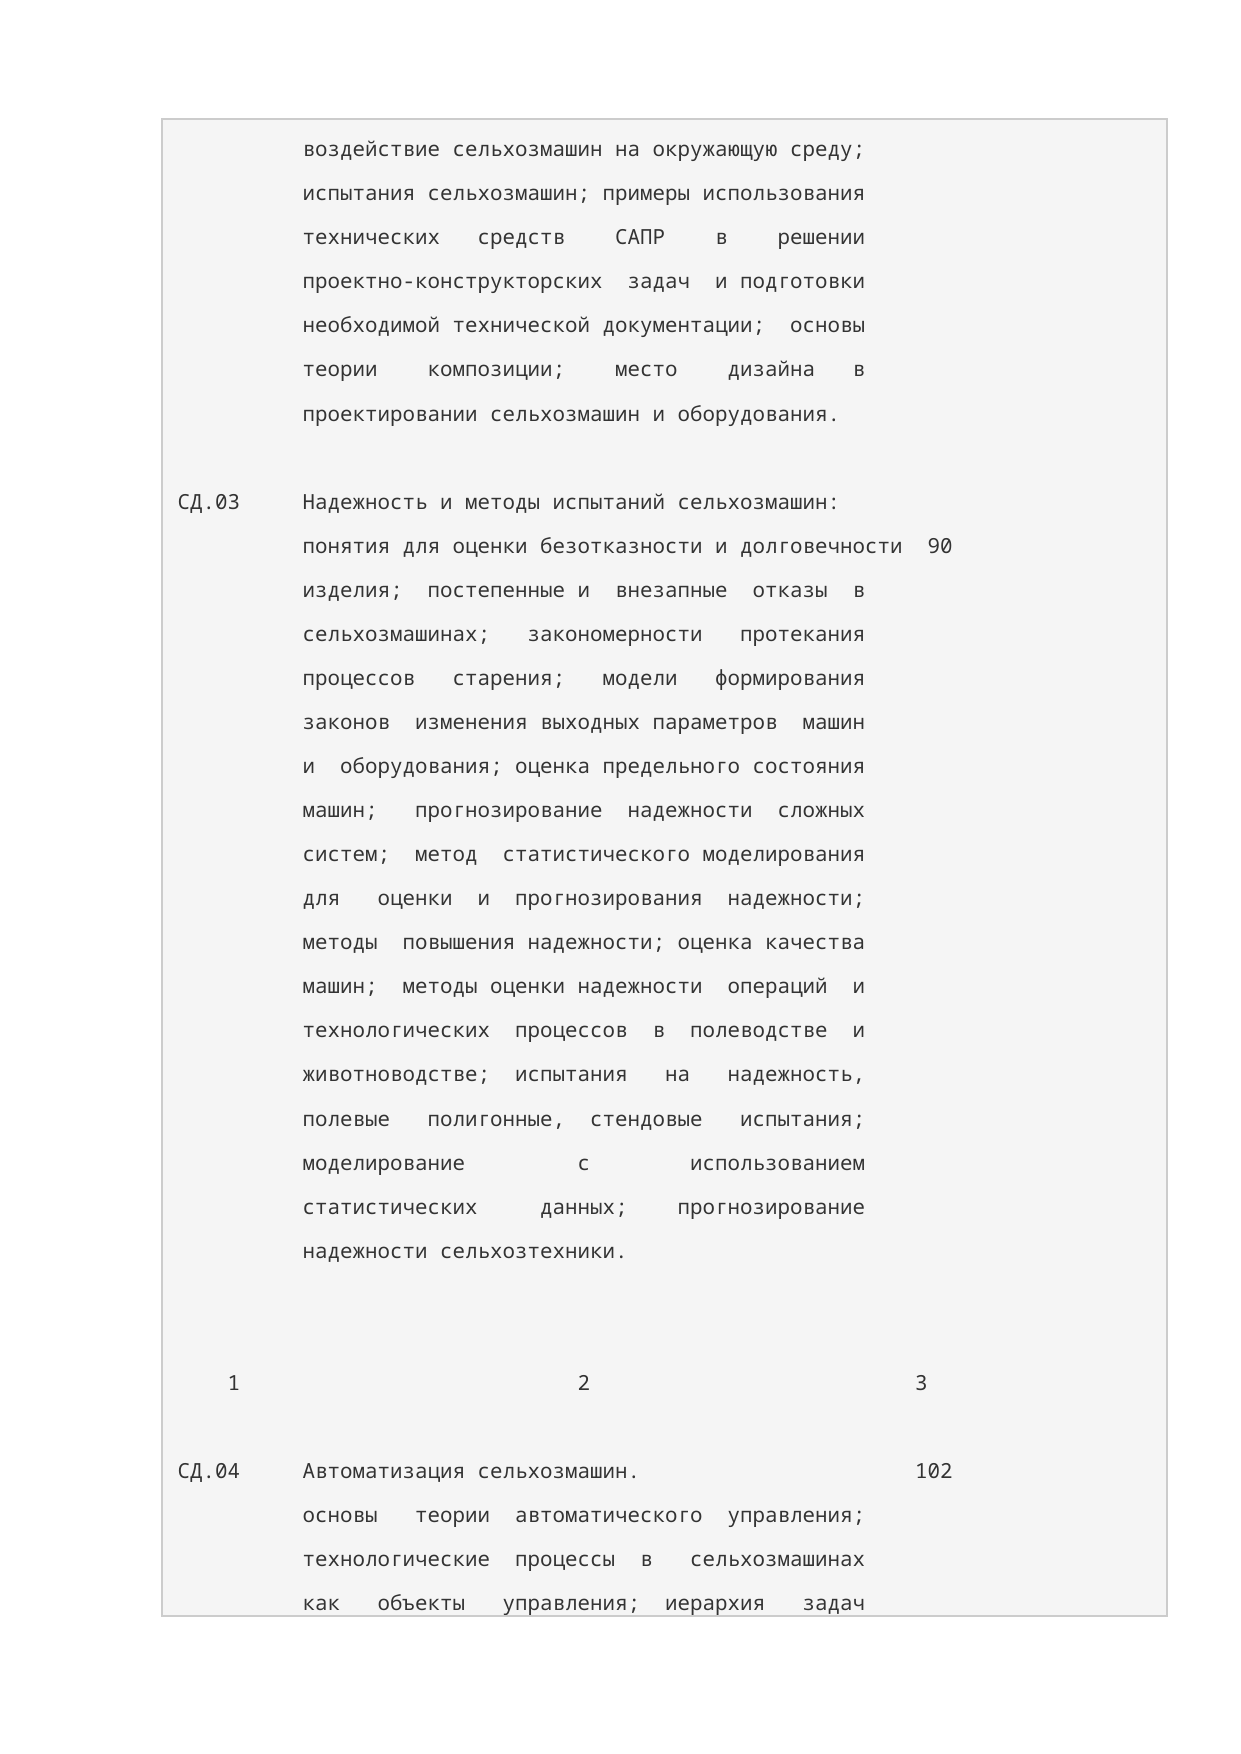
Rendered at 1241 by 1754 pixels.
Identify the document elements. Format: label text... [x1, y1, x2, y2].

text как объекты управления; иерархия задач [163, 1572, 1166, 1615]
text методы повышения надежности; оценка качества [163, 911, 1166, 955]
text испытания сельхозмашин; примеры использования [163, 162, 1166, 206]
text проектно-конструкторских задач и подготовки [163, 250, 1166, 294]
text технических средств САПР в решении [163, 206, 1166, 250]
text сельхозмашинах; закономерности протекания [163, 603, 1166, 647]
text процессов старения; модели формирования [163, 647, 1166, 691]
text СД.04 Автоматизация сельхозмашин. 102 [163, 1440, 1166, 1484]
text моделирование с использованием [163, 1132, 1166, 1176]
text систем; метод статистического моделирования [163, 823, 1166, 867]
text полевые полигонные, стендовые испытания; [163, 1087, 1166, 1132]
text необходимой технической документации; основы [163, 294, 1166, 338]
text технологических процессов в полеводстве и [163, 999, 1166, 1043]
text воздействие сельхозмашин на окружающую среду; [163, 120, 1166, 162]
text надежности сельхозтехники. [163, 1220, 1166, 1264]
text 1 2 3 [163, 1352, 1166, 1396]
text проектировании сельхозмашин и оборудования. [163, 382, 1166, 427]
text законов изменения выходных параметров машин [163, 691, 1166, 735]
text машин; методы оценки надежности операций и [163, 955, 1166, 999]
text животноводстве; испытания на надежность, [163, 1043, 1166, 1087]
text машин; прогнозирование надежности сложных [163, 779, 1166, 823]
text и оборудования; оценка предельного состояния [163, 735, 1166, 779]
text технологические процессы в сельхозмашинах [163, 1528, 1166, 1572]
text теории композиции; место дизайна в [163, 338, 1166, 382]
text статистических данных; прогнозирование [163, 1176, 1166, 1220]
text основы теории автоматического управления; [163, 1484, 1166, 1528]
text для оценки и прогнозирования надежности; [163, 867, 1166, 911]
text изделия; постепенные и внезапные отказы в [163, 559, 1166, 603]
text понятия для оценки безотказности и долговечности 90 [163, 515, 1166, 559]
text СД.03 Надежность и методы испытаний сельхозмашин: [163, 471, 1166, 515]
